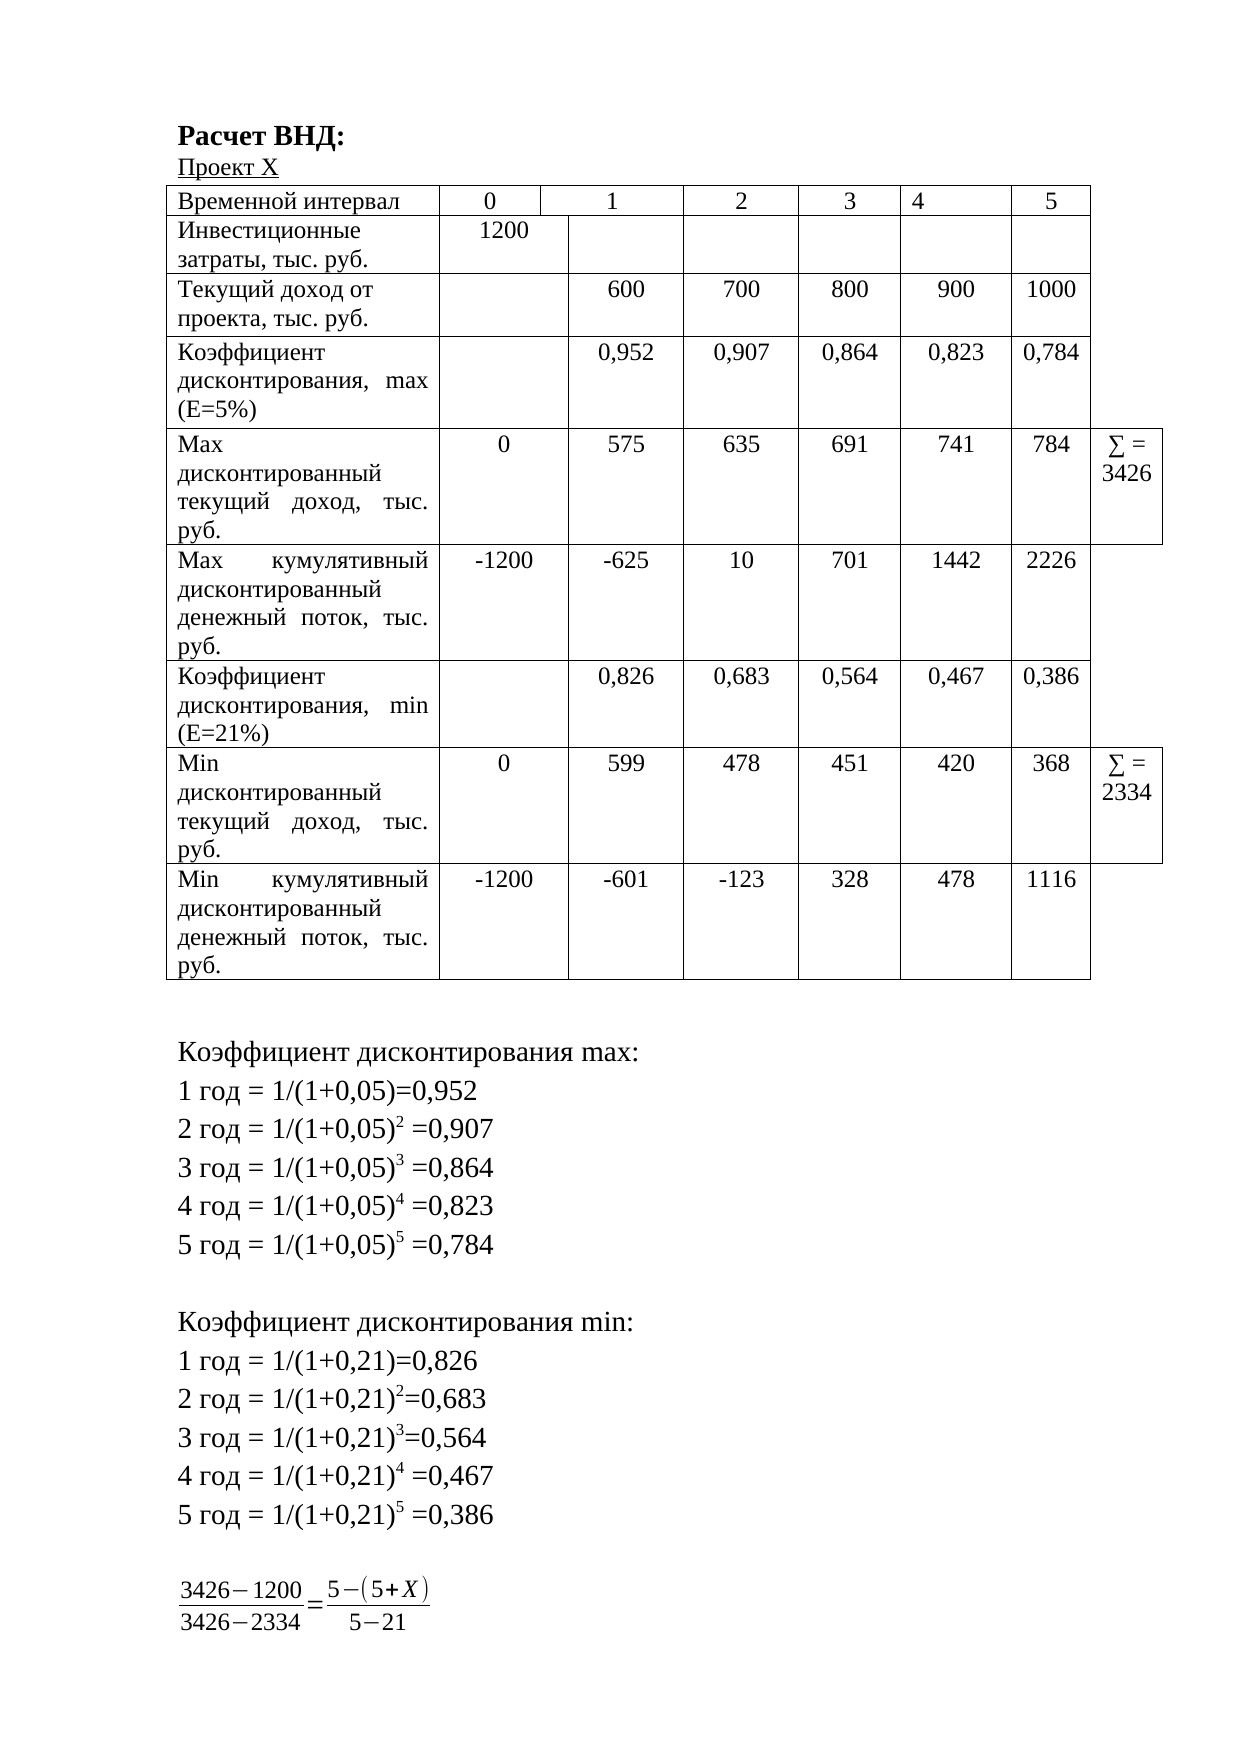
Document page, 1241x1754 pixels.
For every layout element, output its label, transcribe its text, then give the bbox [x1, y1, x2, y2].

table_cell 0,826 [569, 661, 683, 747]
table_cell 900 [901, 274, 1011, 336]
table_cell 1000 [1012, 274, 1090, 336]
table_cell ∑ = 2334 [1091, 748, 1162, 863]
text 4 год = 1/(1+0,21)4 =0,467 [177, 1458, 1152, 1492]
table_cell Инвестиционные затраты, тыс. руб. [167, 216, 439, 273]
text 3 год = 1/(1+0,05)3 =0,864 [177, 1150, 1152, 1183]
table_cell 0,386 [1012, 661, 1090, 747]
table_cell 1200 [440, 216, 568, 273]
table_cell ∑ = 3426 [1091, 429, 1162, 544]
table_header Временной интервал [167, 186, 439, 214]
table_cell 2226 [1012, 545, 1090, 660]
table_cell 0,467 [901, 661, 1011, 747]
table_cell [440, 337, 568, 428]
table_header 0 [440, 186, 540, 214]
table_cell [799, 216, 900, 273]
table_cell 10 [684, 545, 798, 660]
table_header 5 [1012, 186, 1090, 214]
table_cell 0,823 [901, 337, 1011, 428]
table_cell 368 [1012, 748, 1090, 863]
table_cell 0,564 [799, 661, 900, 747]
table_cell 600 [569, 274, 683, 336]
text 2 год = 1/(1+0,05)2 =0,907 [177, 1111, 1152, 1145]
table_cell 0 [440, 748, 568, 863]
table_cell [440, 274, 568, 336]
table_cell Коэффициент дисконтирования, min (Е=21%) [167, 661, 439, 747]
table_cell [1012, 216, 1090, 273]
text 4 год = 1/(1+0,05)4 =0,823 [177, 1188, 1152, 1222]
table_cell -625 [569, 545, 683, 660]
table_cell Min дисконтированный текущий доход, тыс. руб. [167, 748, 439, 863]
table_cell 700 [684, 274, 798, 336]
table_cell 0 [440, 429, 568, 544]
table_cell 1116 [1012, 864, 1090, 979]
table_cell -1200 [440, 545, 568, 660]
table_cell 800 [799, 274, 900, 336]
table_cell Min кумулятивный дисконтированный денежный поток, тыс. руб. [167, 864, 439, 979]
table_cell Max дисконтированный текущий доход, тыс. руб. [167, 429, 439, 544]
table_header 2 [684, 186, 798, 214]
table_cell Текущий доход от проекта, тыс. руб. [167, 274, 439, 336]
text Проект Х [177, 152, 1152, 180]
table_cell 0,683 [684, 661, 798, 747]
table_cell -123 [684, 864, 798, 979]
text 5 год = 1/(1+0,21)5 =0,386 [177, 1497, 1152, 1530]
text 3 год = 1/(1+0,21)3=0,564 [177, 1420, 1152, 1453]
table_header 3 [799, 186, 900, 214]
table_cell [440, 661, 568, 747]
text 1 год = 1/(1+0,21)=0,826 [177, 1343, 1152, 1376]
table_cell -601 [569, 864, 683, 979]
table_cell 575 [569, 429, 683, 544]
text Расчет ВНД: [177, 118, 1152, 152]
table_cell 635 [684, 429, 798, 544]
text 5 год = 1/(1+0,05)5 =0,784 [177, 1227, 1152, 1261]
table_cell Коэффициент дисконтирования, max (Е=5%) [167, 337, 439, 428]
table_cell 0,864 [799, 337, 900, 428]
table_cell 691 [799, 429, 900, 544]
table_cell -1200 [440, 864, 568, 979]
table_cell 478 [901, 864, 1011, 979]
table_cell 784 [1012, 429, 1090, 544]
table_cell Max кумулятивный дисконтированный денежный поток, тыс. руб. [167, 545, 439, 660]
table_cell 741 [901, 429, 1011, 544]
text Коэффициент дисконтирования min: [177, 1304, 1152, 1338]
table_cell [901, 216, 1011, 273]
table_header 1 [541, 186, 683, 214]
table_header 4 [901, 186, 1011, 214]
table_cell 451 [799, 748, 900, 863]
table_cell 0,952 [569, 337, 683, 428]
text 1 год = 1/(1+0,05)=0,952 [177, 1073, 1152, 1106]
table_cell 478 [684, 748, 798, 863]
table_cell 328 [799, 864, 900, 979]
table_cell [569, 216, 683, 273]
table_cell 599 [569, 748, 683, 863]
table_cell [684, 216, 798, 273]
table_cell 0,784 [1012, 337, 1090, 428]
table_cell 1442 [901, 545, 1011, 660]
text 2 год = 1/(1+0,21)2=0,683 [177, 1381, 1152, 1415]
table_cell 701 [799, 545, 900, 660]
text Коэффициент дисконтирования max: [177, 1034, 1152, 1068]
table_cell 0,907 [684, 337, 798, 428]
table_cell 420 [901, 748, 1011, 863]
